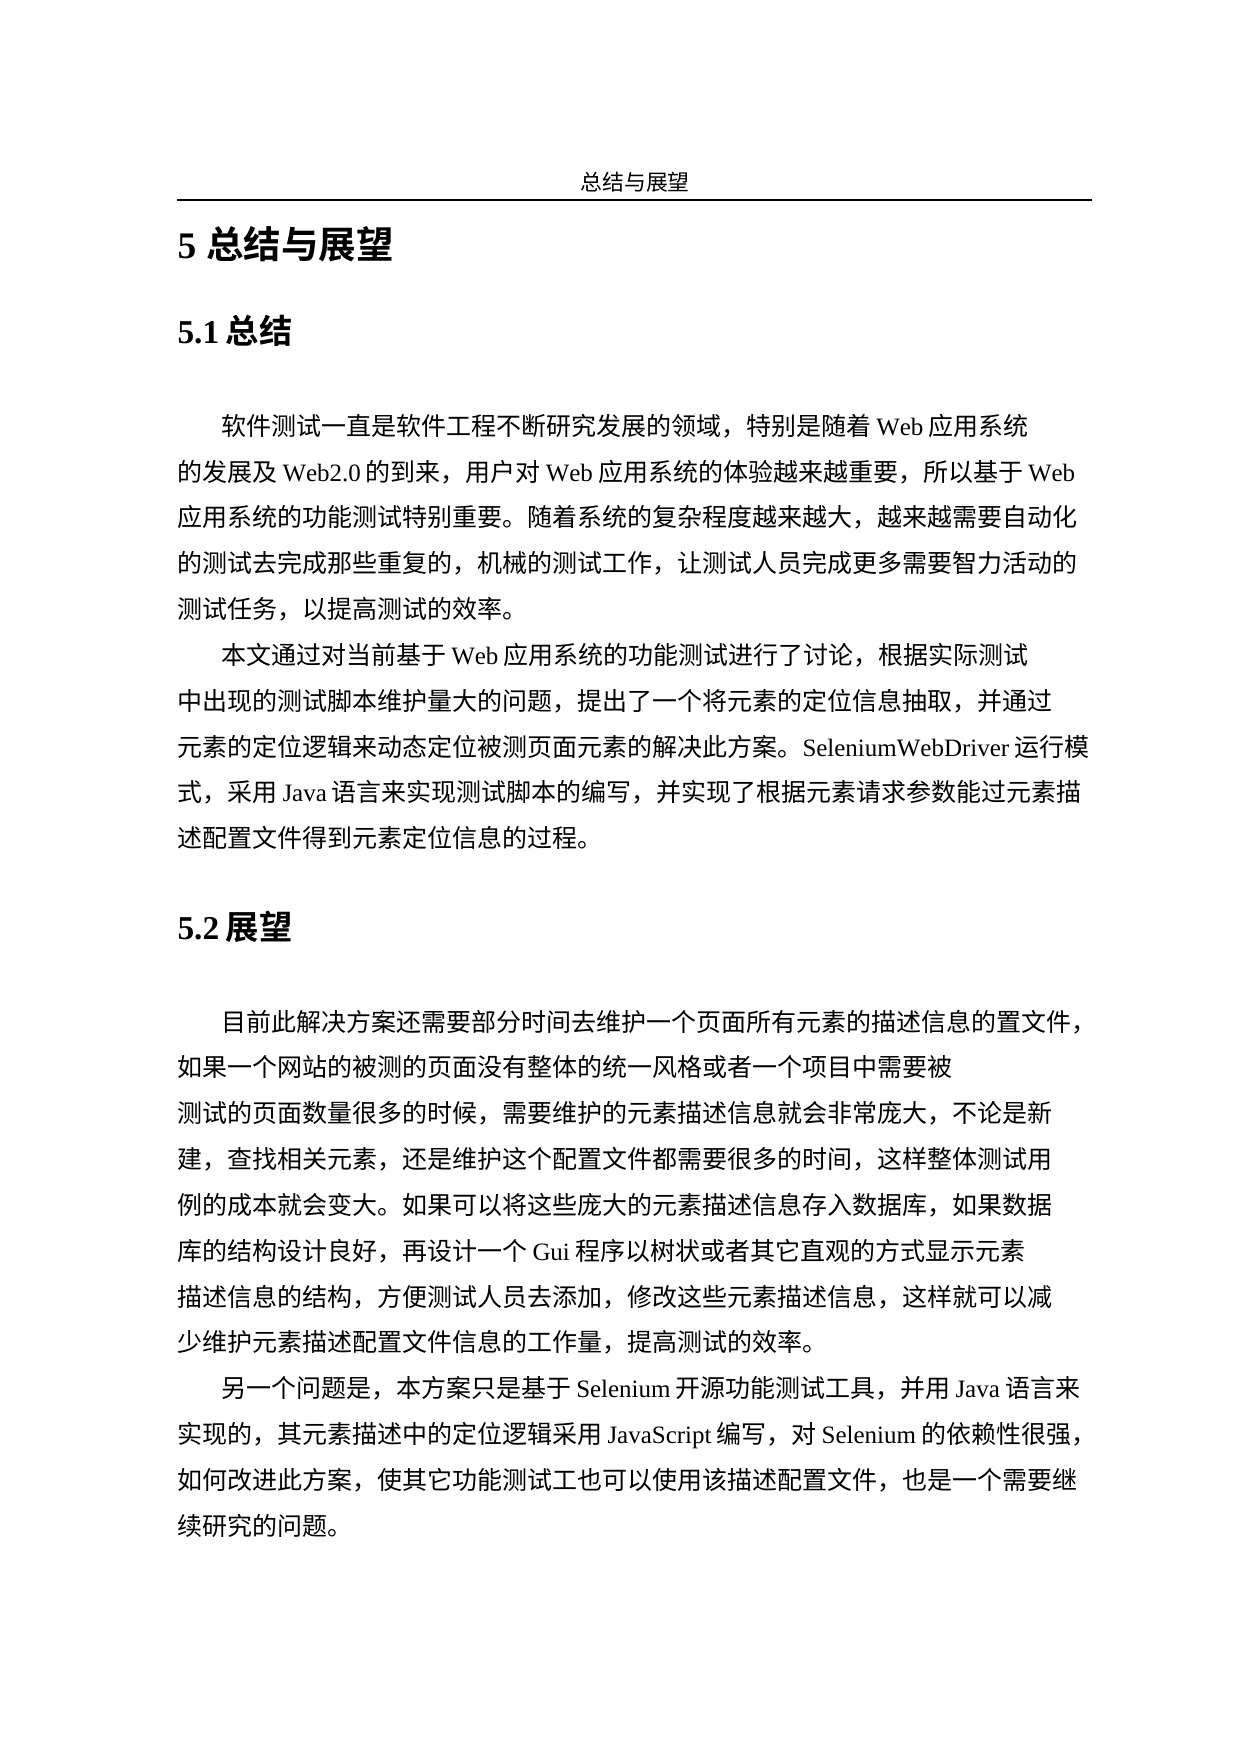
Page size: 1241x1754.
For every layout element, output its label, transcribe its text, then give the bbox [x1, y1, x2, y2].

text 例的成本就会变大。如果可以将这些庞大的元素描述信息存入数据库，如果数据 [177, 1178, 1092, 1223]
text 另一个问题是，本方案只是基于Selenium开源功能测试工具，并用Java语言来实现的，其元素描述中的定位逻辑采用JavaScript编写，对Selenium的依赖性很强，如何改进此方案，使其它功能测试工也可以使用该描述配置文件，也是一个需要继续研究的问题。 [177, 1361, 1092, 1544]
text 目前此解决方案还需要部分时间去维护一个页面所有元素的描述信息的置文件，如果一个网站的被测的页面没有整体的统一风格或者一个项目中需要被 [177, 994, 1092, 1086]
text 软件测试一直是软件工程不断研究发展的领域，特别是随着Web应用系统 [177, 398, 1092, 444]
text 5.2展望 [177, 903, 1092, 948]
text 5 总结与展望 [177, 209, 1092, 274]
text 本文通过对当前基于Web应用系统的功能测试进行了讨论，根据实际测试 [177, 628, 1092, 673]
text 测试的页面数量很多的时候，需要维护的元素描述信息就会非常庞大，不论是新 [177, 1086, 1092, 1132]
text 少维护元素描述配置文件信息的工作量，提高测试的效率。 [177, 1315, 1092, 1361]
text 元素的定位逻辑来动态定位被测页面元素的解决此方案。SeleniumWebDriver运行模式，采用Java语言来实现测试脚本的编写，并实现了根据元素请求参数能过元素描述配置文件得到元素定位信息的过程。 [177, 719, 1092, 857]
text 中出现的测试脚本维护量大的问题，提出了一个将元素的定位信息抽取，并通过 [177, 673, 1092, 719]
text 描述信息的结构，方便测试人员去添加，修改这些元素描述信息，这样就可以减 [177, 1269, 1092, 1315]
text 5.1总结 [177, 307, 1092, 353]
text 库的结构设计良好，再设计一个Gui程序以树状或者其它直观的方式显示元素 [177, 1223, 1092, 1269]
text 的发展及Web2.0的到来，用户对Web应用系统的体验越来越重要，所以基于Web应用系统的功能测试特别重要。随着系统的复杂程度越来越大，越来越需要自动化的测试去完成那些重复的，机械的测试工作，让测试人员完成更多需要智力活动的测试任务，以提高测试的效率。 [177, 444, 1092, 628]
text 建，查找相关元素，还是维护这个配置文件都需要很多的时间，这样整体测试用 [177, 1132, 1092, 1178]
